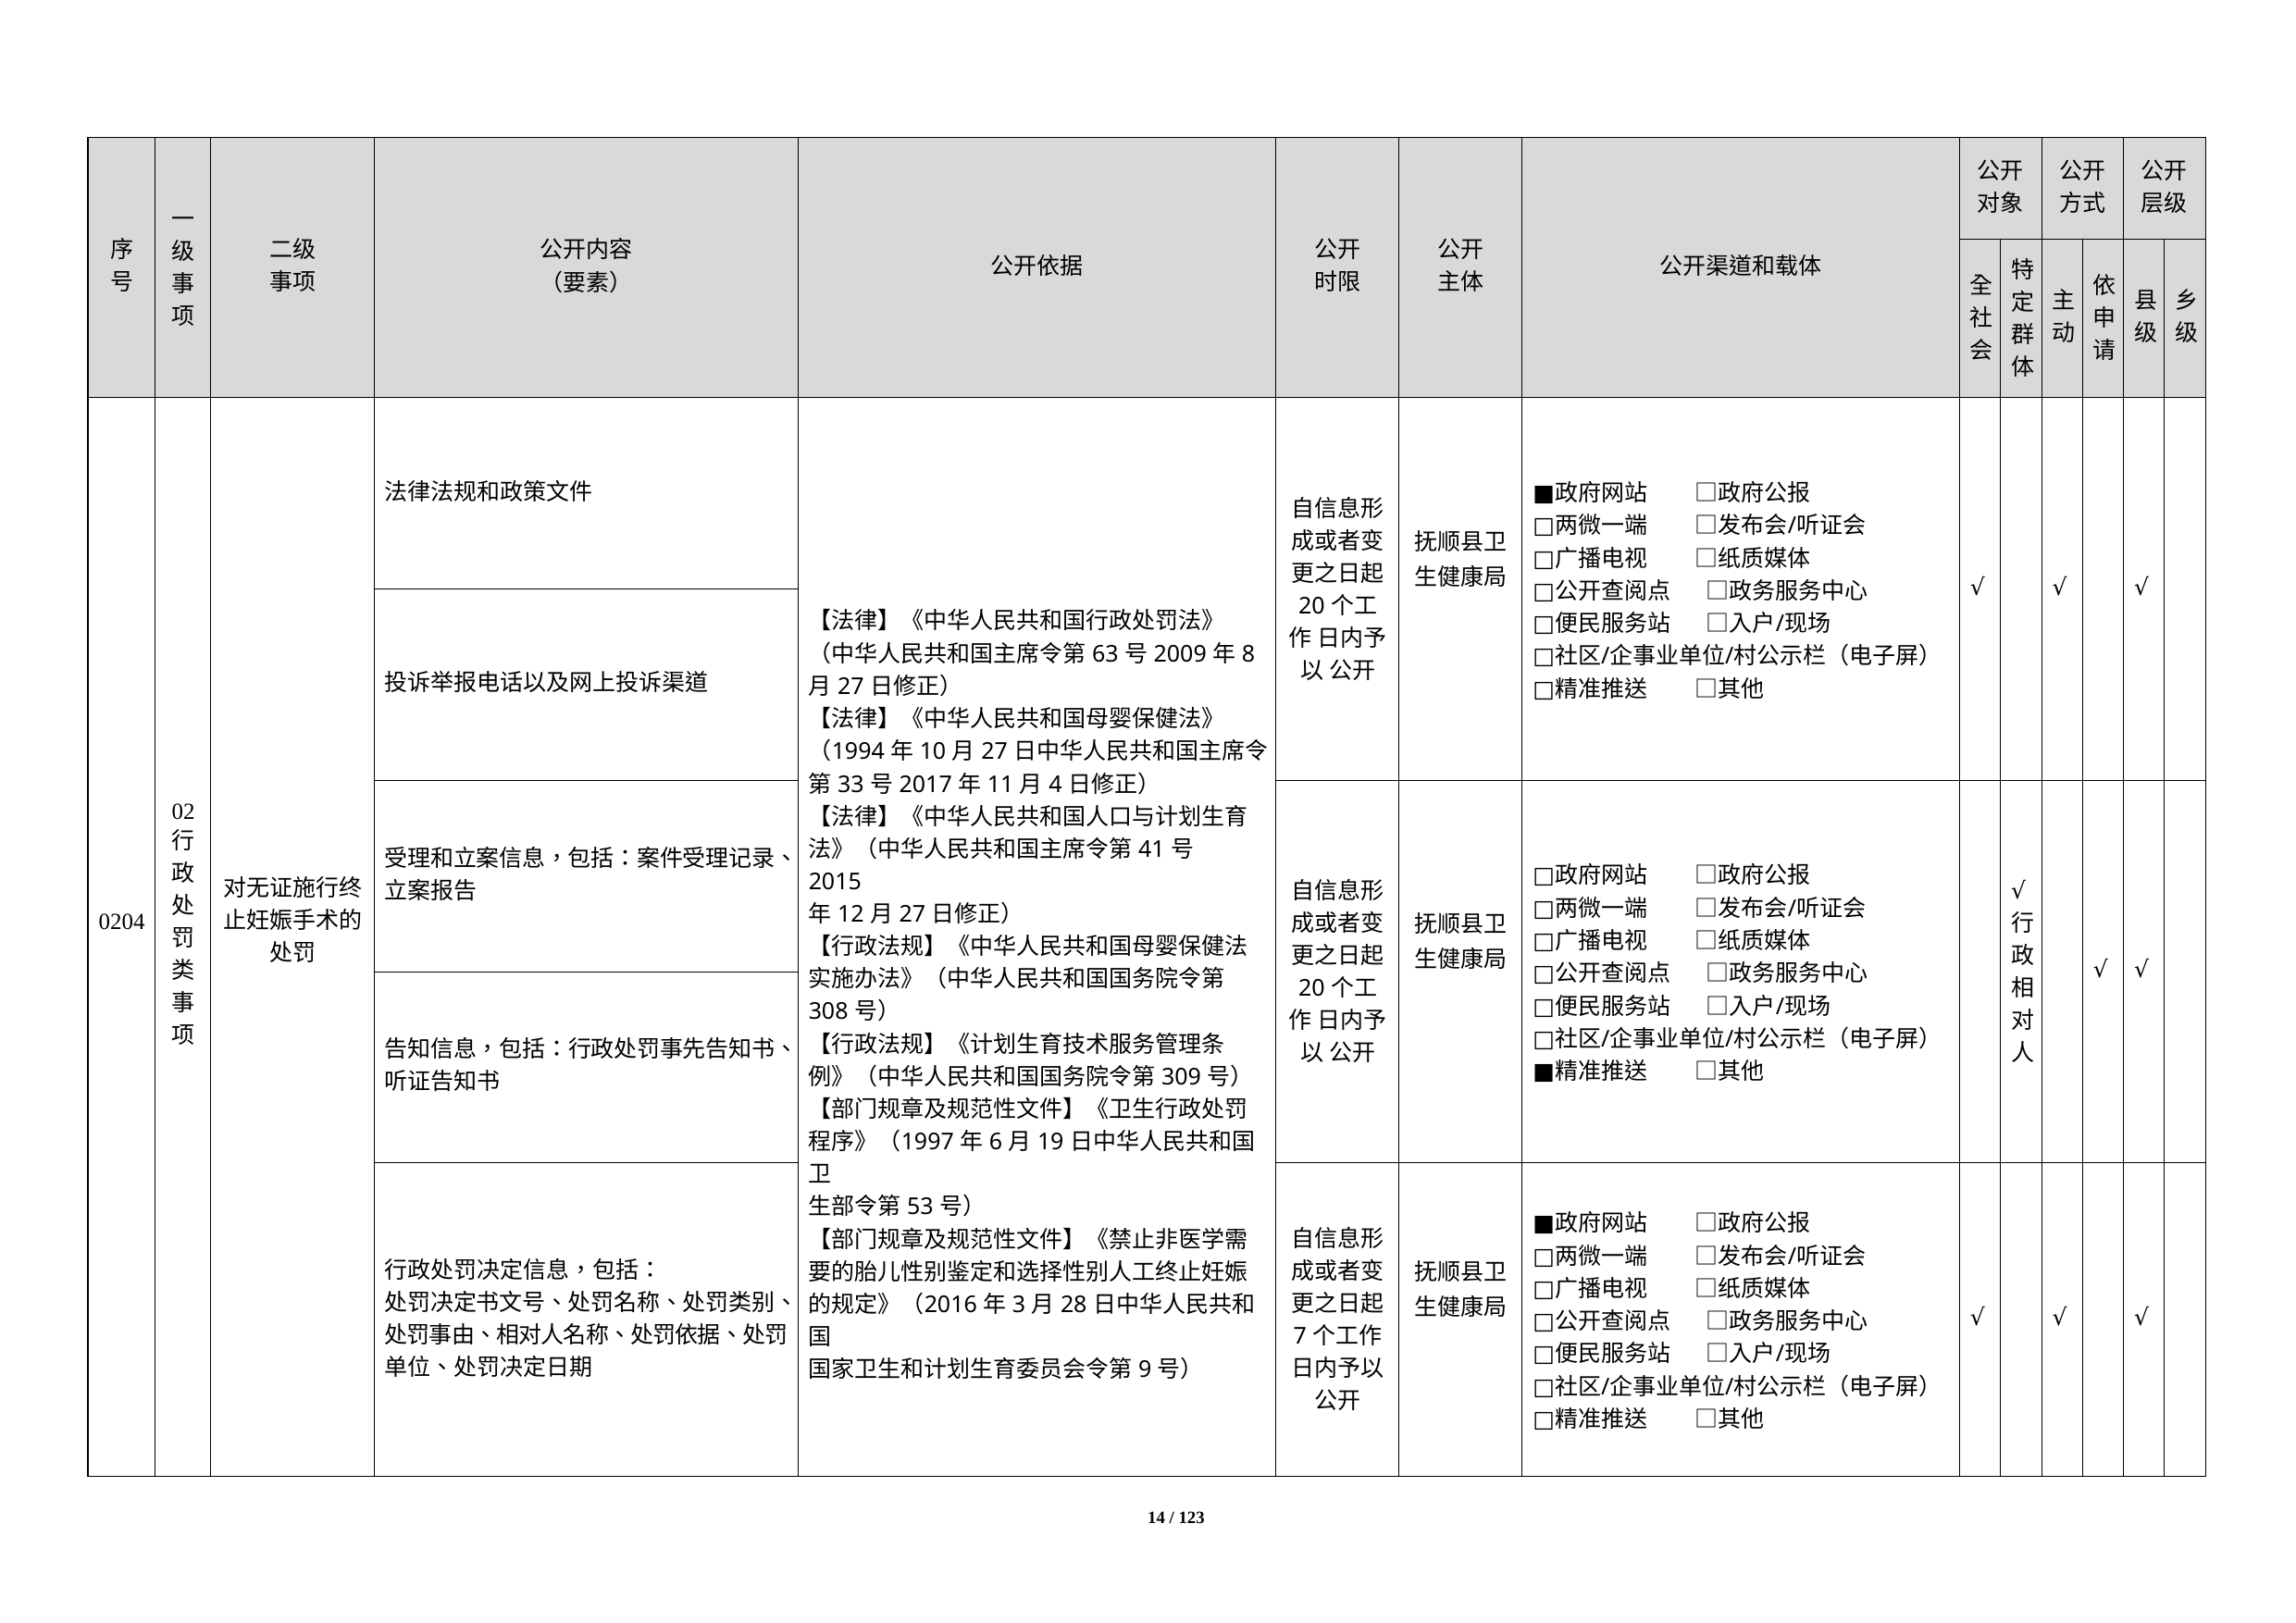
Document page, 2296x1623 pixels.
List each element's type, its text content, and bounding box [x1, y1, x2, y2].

table_cell 抚顺县卫生健康局 [1399, 398, 1521, 780]
table_cell 乡 级 [2165, 240, 2205, 397]
table_header 公开 方式 [2042, 138, 2123, 239]
table_cell [2165, 781, 2205, 1162]
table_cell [1522, 1163, 1959, 1476]
table_cell [2042, 781, 2082, 1162]
table_header 公开 时限 [1276, 138, 1398, 397]
table_cell √ [2124, 1163, 2164, 1476]
table_cell [2165, 1163, 2205, 1476]
table_cell 自信息形 成或者变 更之日起 7 个工作 日内予以 公开 [1276, 1163, 1398, 1476]
table_cell [2165, 398, 2205, 780]
table_header 公开内容 （要素） [375, 138, 798, 397]
table_cell 投诉举报电话以及网上投诉渠道 [375, 589, 798, 780]
table_cell [2001, 398, 2042, 780]
table_cell √ [2042, 1163, 2082, 1476]
table_cell √ [2083, 781, 2123, 1162]
table_cell 自信息形 成或者变 更之日起 20 个工作 日内予以 公开 [1276, 781, 1398, 1162]
table_header 公开 主体 [1399, 138, 1521, 397]
table_cell [2001, 1163, 2042, 1476]
table_header 一 级 事 项 [155, 138, 210, 397]
table_cell 受理和立案信息，包括：案件受理记录、 立案报告 [375, 781, 798, 971]
table_header 二级 事项 [211, 138, 374, 397]
table_cell √ [2124, 398, 2164, 780]
table_cell 自信息形 成或者变 更之日起 20 个工作 日内予以 公开 [1276, 398, 1398, 780]
table_cell 依 申 请 [2083, 240, 2123, 397]
table_cell √ [1960, 1163, 2000, 1476]
table_cell 02 行 政 处 罚 类 事 项 [155, 398, 210, 1476]
table_cell 法律法规和政策文件 [375, 398, 798, 588]
table_cell [2083, 1163, 2123, 1476]
table_cell 行政处罚决定信息，包括： 处罚决定书文号、处罚名称、处罚类别、 处罚事由、相对人名称、处罚依据、处罚 单位、处罚决定日期 [375, 1163, 798, 1476]
table_cell 抚顺县卫生健康局 [1399, 1163, 1521, 1476]
table_header 公开 对象 [1960, 138, 2042, 239]
table_cell 抚顺县卫生健康局 [1399, 781, 1521, 1162]
table_cell 全 社 会 [1960, 240, 2000, 397]
table_cell 特 定 群 体 [2001, 240, 2042, 397]
table_cell 对无证施行终 止妊娠手术的 处罚 [211, 398, 374, 1476]
table_cell √ 行 政 相 对 人 [2001, 781, 2042, 1162]
table_cell √ [2042, 398, 2082, 780]
table_header 公开 层级 [2124, 138, 2205, 239]
table_cell 主 动 [2042, 240, 2082, 397]
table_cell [1522, 398, 1959, 780]
table_cell 【法律】《中华人民共和国行政处罚法》 （中华人民共和国主席令第 63 号 2009 年 8 月 27 日修正） 【法律】《中华人民共和国母婴保健法》 （1994 年 10 月 27 日中华人民共和国主席令 第 33 号 2017 年 11 月 4 日修正） 【法律】《中华人民共和国人口与计划生育 法》（中华人民共和国主席令第 41 号 2015 年 12 月 27 日修正） 【行政法规】《中华人民共和国母婴保健法 实施办法》（中华人民共和国国务院令第 308 号） 【行政法规】《计划生育技术服务管理条 例》（中华人民共和国国务院令第 309 号） 【部门规章及规范性文件】《卫生行政处罚 程序》（1997 年 6 月 19 日中华人民共和国卫 生部令第 53 号） 【部门规章及规范性文件】《禁止非医学需 要的胎儿性别鉴定和选择性别人工终止妊娠 的规定》（2016 年 3 月 28 日中华人民共和国 国家卫生和计划生育委员会令第 9 号） [799, 398, 1275, 1476]
table_cell [2083, 398, 2123, 780]
table_cell √ [1960, 398, 2000, 780]
table_cell 0204 [89, 398, 155, 1476]
table_header 公开依据 [799, 138, 1275, 397]
table_header 公开渠道和载体 [1522, 138, 1959, 397]
table_cell □政府网站 □政府公报 □两微一端 □发布会/听证会 □广播电视 □纸质媒体 □公开查阅点 □政务服务中心 □便民服务站 □入户/现场 □社区/企事业单位/村公示栏（电子屏） ■精准推送 □其他 [1522, 781, 1959, 1162]
table_cell [1960, 781, 2000, 1162]
table_cell √ [2124, 781, 2164, 1162]
table_cell 县 级 [2124, 240, 2164, 397]
table_header 序 号 [89, 138, 155, 397]
table_cell 告知信息，包括：行政处罚事先告知书、 听证告知书 [375, 973, 798, 1162]
